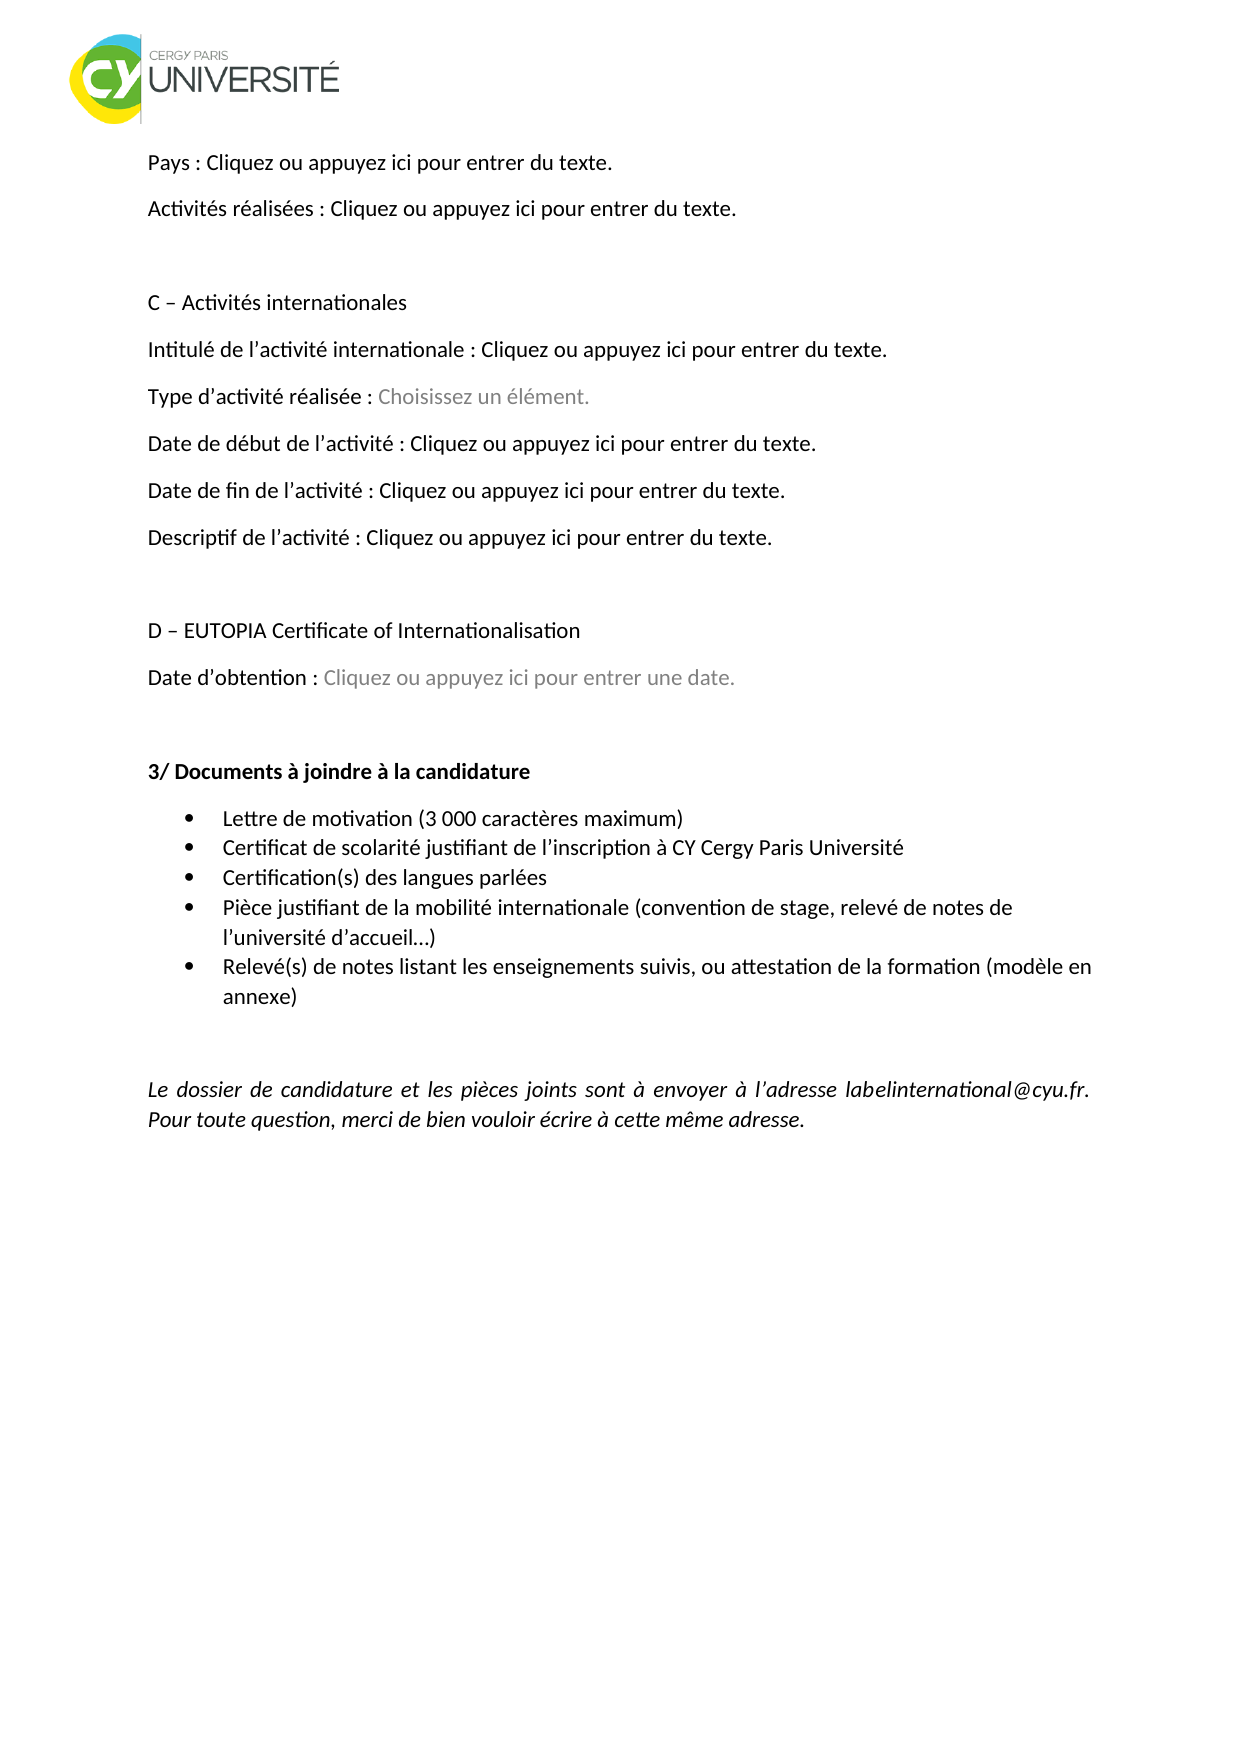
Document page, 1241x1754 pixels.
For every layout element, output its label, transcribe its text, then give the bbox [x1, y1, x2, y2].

text C – Activités internationales [148, 288, 1093, 316]
list Certificat de scolarité justifiant de l’inscription à CY Cergy Paris Université [185, 833, 1093, 862]
text Date de fin de l’activité : [148, 476, 1093, 504]
text 3/ Documents à joindre à la candidature [148, 757, 1093, 785]
picture [66, 32, 339, 124]
text Type d’activité réalisée : [148, 382, 1093, 410]
text Le dossier de candidature et les pièces joints sont à envoyer à l’adresse labelinternational@cyu.fr. Pour toute question, merci de bien vouloir écrire à cette même adresse. [148, 1075, 1093, 1133]
text Descriptif de l’activité : [148, 523, 1093, 551]
list Lettre de motivation (3 000 caractères maximum) [185, 804, 1093, 832]
text Date de début de l’activité : [148, 429, 1093, 457]
list Certification(s) des langues parlées [185, 863, 1093, 891]
list Relevé(s) de notes listant les enseignements suivis, ou attestation de la formation (modèle en annexe) [185, 952, 1093, 1010]
text Intitulé de l’activité internationale : [148, 335, 1093, 363]
text Pays : [148, 148, 1093, 176]
text Date d’obtention : [148, 663, 1093, 691]
text D – EUTOPIA Certificate of Internationalisation [148, 616, 1093, 644]
text Activités réalisées : [148, 194, 1093, 222]
list Pièce justifiant de la mobilité internationale (convention de stage, relevé de notes de l’université d’accueil…) [185, 893, 1093, 951]
